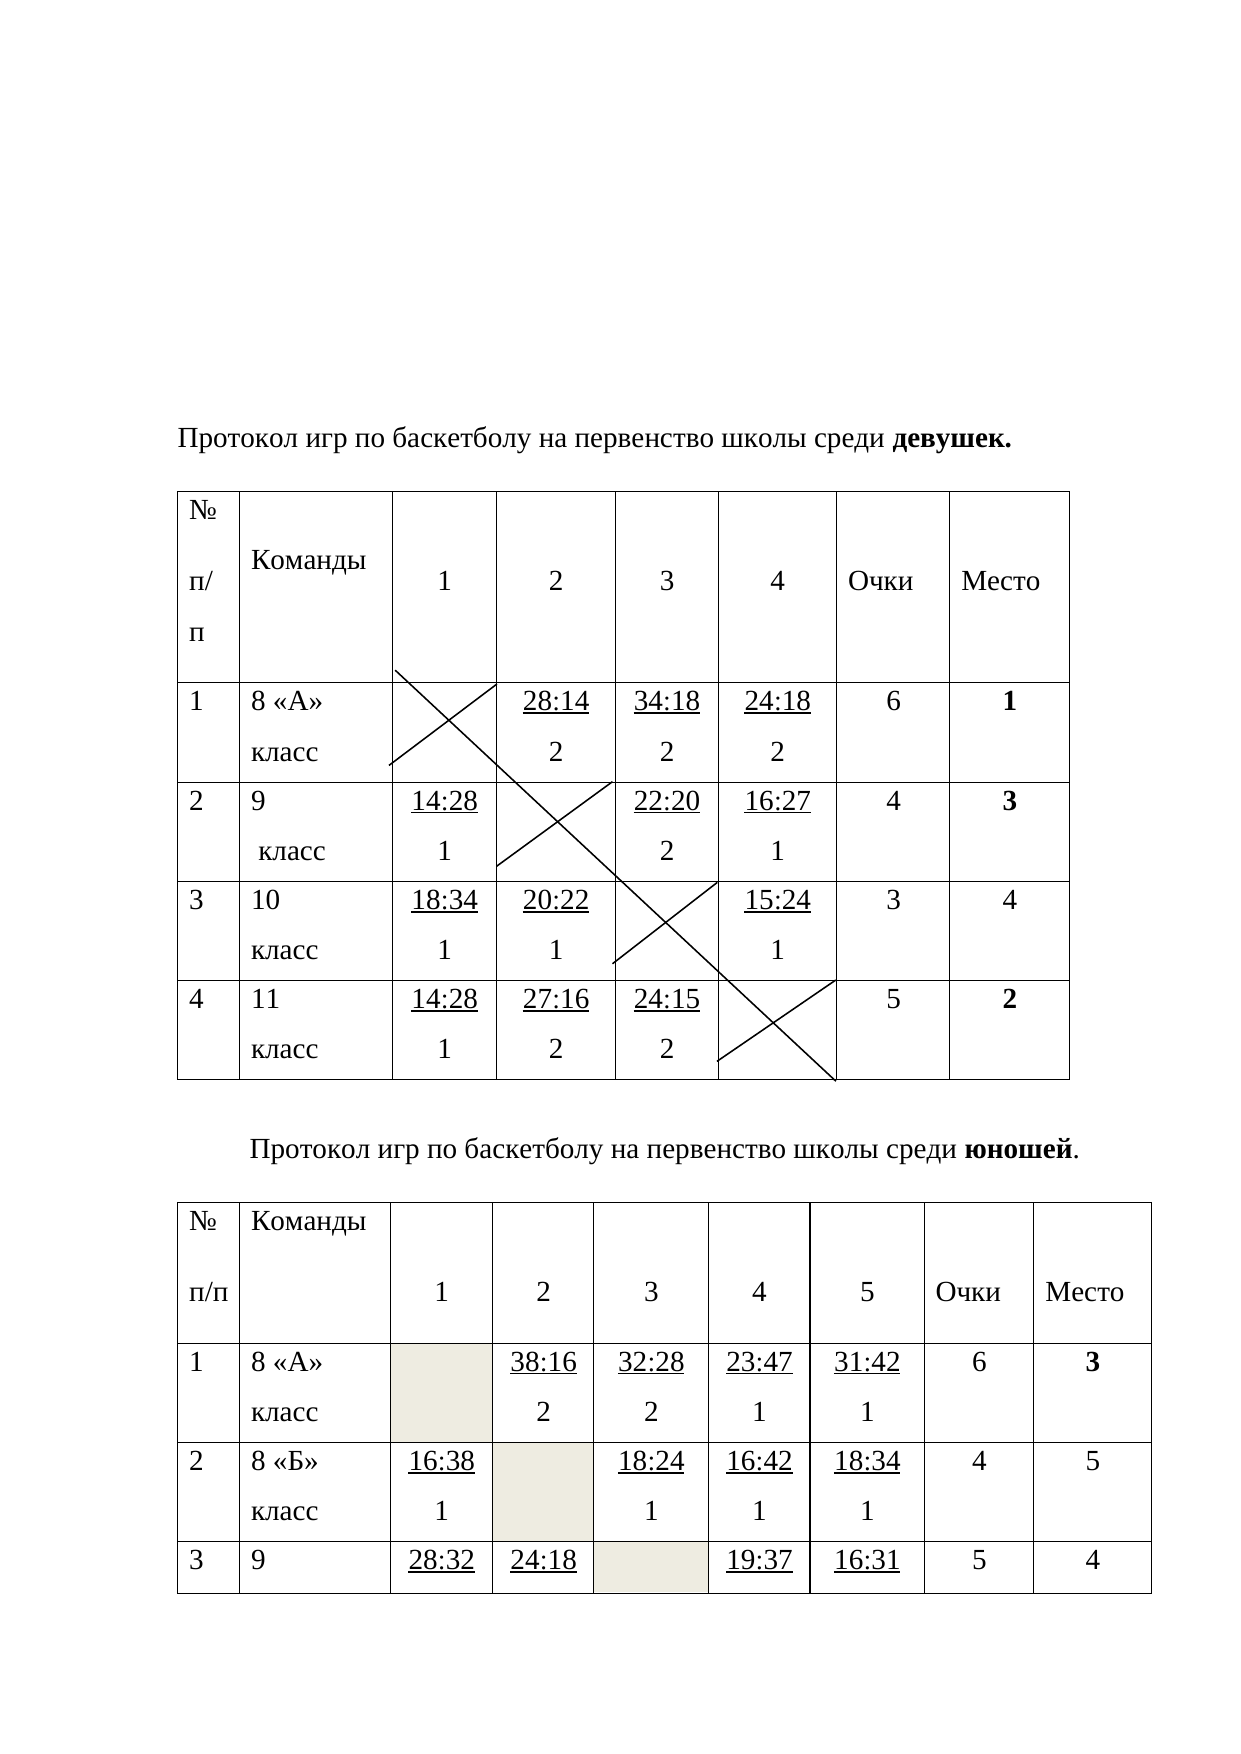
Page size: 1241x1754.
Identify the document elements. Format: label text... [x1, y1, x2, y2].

table_cell [594, 1542, 708, 1592]
table_cell 3228 2 [594, 1344, 708, 1442]
table_cell 2418 2 [719, 683, 836, 782]
table_cell 1627 1 [719, 783, 836, 881]
table_cell [776, 982, 836, 1079]
table_header 2 [497, 492, 615, 682]
table_cell 3 [178, 1542, 239, 1592]
table_cell 1 [178, 1344, 239, 1442]
table_cell [668, 884, 718, 969]
table_cell 6 [837, 683, 949, 782]
table_cell 1 [950, 683, 1069, 782]
table_cell [731, 981, 831, 1021]
table_cell 1 [178, 683, 239, 782]
table_header № п/п [178, 492, 239, 682]
table_header Очки [837, 492, 949, 682]
text Протокол игр по баскетболу на первенство школы среди юношей. [177, 1131, 1152, 1164]
table_cell 1524 1 [719, 882, 836, 980]
table_header Команды [240, 1203, 390, 1343]
table_cell 6 [925, 1344, 1033, 1442]
table_header № п/п [178, 1203, 239, 1343]
table_cell 4 [837, 783, 949, 881]
table_cell 4 [950, 882, 1069, 980]
table_cell [497, 824, 615, 881]
table_cell 5 [925, 1542, 1033, 1592]
table_cell 1834 1 [811, 1443, 924, 1541]
table_header 2 [493, 1203, 593, 1343]
table_cell [616, 882, 663, 959]
table_cell 2347 1 [709, 1344, 809, 1442]
table_cell [393, 683, 446, 760]
table_header 3 [616, 492, 718, 682]
table_cell 2 [950, 981, 1069, 1079]
table_cell 1638 1 [391, 1443, 492, 1541]
table_cell [616, 924, 718, 980]
table_header Команды [240, 492, 392, 682]
table_header 5 [811, 1203, 924, 1343]
table_cell 4 [1034, 1542, 1151, 1592]
table_cell [560, 783, 615, 873]
table_cell 9 класс [240, 1542, 390, 1592]
table_cell [719, 981, 771, 1058]
table_cell 2716 2 [497, 981, 615, 1079]
table_cell 3 [178, 882, 239, 980]
table_cell [493, 1443, 593, 1541]
table_cell 10 класс [240, 882, 392, 980]
table_cell 2 [178, 1443, 239, 1541]
table_cell [625, 882, 715, 920]
table_cell [519, 783, 607, 820]
table_cell [391, 1344, 492, 1442]
table_cell 2814 2 [497, 683, 615, 782]
table_cell 1428 1 [393, 981, 496, 1079]
table_header Место [1034, 1203, 1151, 1343]
table_header 4 [709, 1203, 809, 1343]
table_cell 9 класс [240, 783, 392, 881]
text Протокол игр по баскетболу на первенство школы среди девушек. [177, 420, 1152, 453]
table_cell 4 [925, 1443, 1033, 1541]
table_cell 3142 1 [811, 1344, 924, 1442]
table_cell 2022 1 [497, 882, 615, 980]
table_cell 3 [837, 882, 949, 980]
table_cell 8 «Б» класс [240, 1443, 390, 1541]
table_header 1 [391, 1203, 492, 1343]
table_cell 2 [178, 783, 239, 881]
table_cell 1428 1 [393, 783, 496, 881]
table_cell 1824 1 [594, 1443, 708, 1541]
table_cell 3418 2 [616, 683, 718, 782]
table_header 4 [719, 492, 836, 682]
table_cell 1642 1 [709, 1443, 809, 1541]
table_cell 3 [1034, 1344, 1151, 1442]
table_cell [412, 683, 495, 718]
table_cell [719, 1025, 831, 1079]
table_cell 2220 2 [616, 783, 718, 881]
table_cell 5 [837, 981, 949, 1079]
table_header 1 [393, 492, 496, 682]
table_cell 4 [178, 981, 239, 1079]
table_cell 2418 2 [493, 1542, 593, 1592]
table_cell 5 [1034, 1443, 1151, 1541]
table_cell [393, 722, 496, 782]
table_cell 3 [950, 783, 1069, 881]
table_cell 8 «А» класс [240, 1344, 390, 1442]
table_cell 8 «А» класс [240, 683, 392, 782]
table_cell 1631 1 [811, 1542, 924, 1592]
table_cell 11 класс [240, 981, 392, 1079]
table_header Очки [925, 1203, 1033, 1343]
table_cell [497, 783, 555, 864]
table_cell [451, 687, 496, 762]
table_header Место [950, 492, 1069, 682]
table_header 3 [594, 1203, 708, 1343]
table_cell 1937 1 [709, 1542, 809, 1592]
table_cell 2832 1 [391, 1542, 492, 1592]
table_cell 1834 1 [393, 882, 496, 980]
table_cell 3816 2 [493, 1344, 593, 1442]
table_cell 2415 2 [616, 981, 718, 1079]
